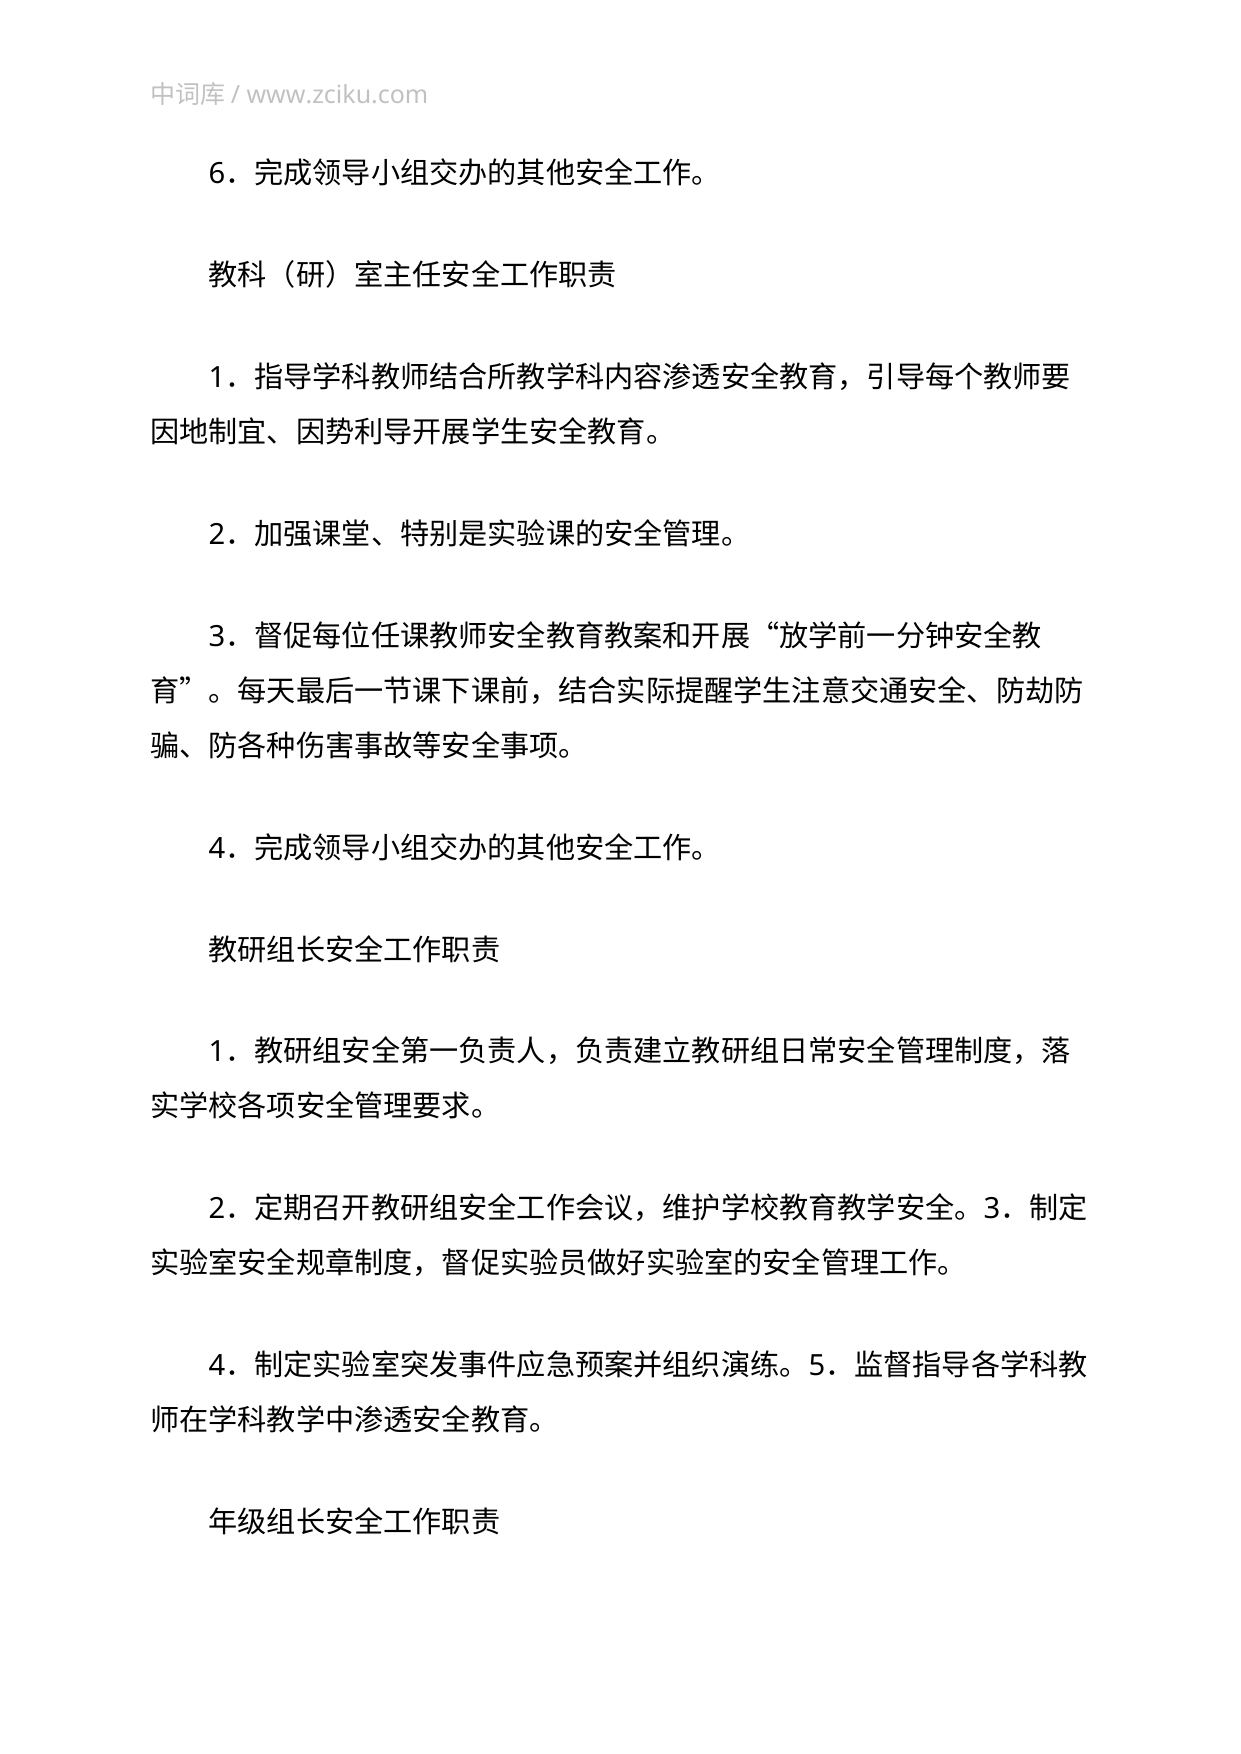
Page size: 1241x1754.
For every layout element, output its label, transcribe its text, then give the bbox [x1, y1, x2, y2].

text 1．指导学科教师结合所教学科内容渗透安全教育，引导每个教师要因地制宜、因势利导开展学生安全教育。 [150, 354, 1090, 451]
text 6．完成领导小组交办的其他安全工作。 [150, 150, 1090, 192]
text 2．定期召开教研组安全工作会议，维护学校教育教学安全。3．制定实验室安全规章制度，督促实验员做好实验室的安全管理工作。 [150, 1185, 1090, 1282]
text 2．加强课堂、特别是实验课的安全管理。 [150, 511, 1090, 553]
text 年级组长安全工作职责 [150, 1498, 1090, 1541]
text 4．制定实验室突发事件应急预案并组织演练。5．监督指导各学科教师在学科教学中渗透安全教育。 [150, 1341, 1090, 1439]
text 教研组长安全工作职责 [150, 926, 1090, 968]
text 4．完成领导小组交办的其他安全工作。 [150, 824, 1090, 867]
text 3．督促每位任课教师安全教育教案和开展“放学前一分钟安全教育”。每天最后一节课下课前，结合实际提醒学生注意交通安全、防劫防骗、防各种伤害事故等安全事项。 [150, 612, 1090, 765]
text 1．教研组安全第一负责人，负责建立教研组日常安全管理制度，落实学校各项安全管理要求。 [150, 1028, 1090, 1125]
text 教科（研）室主任安全工作职责 [150, 252, 1090, 294]
